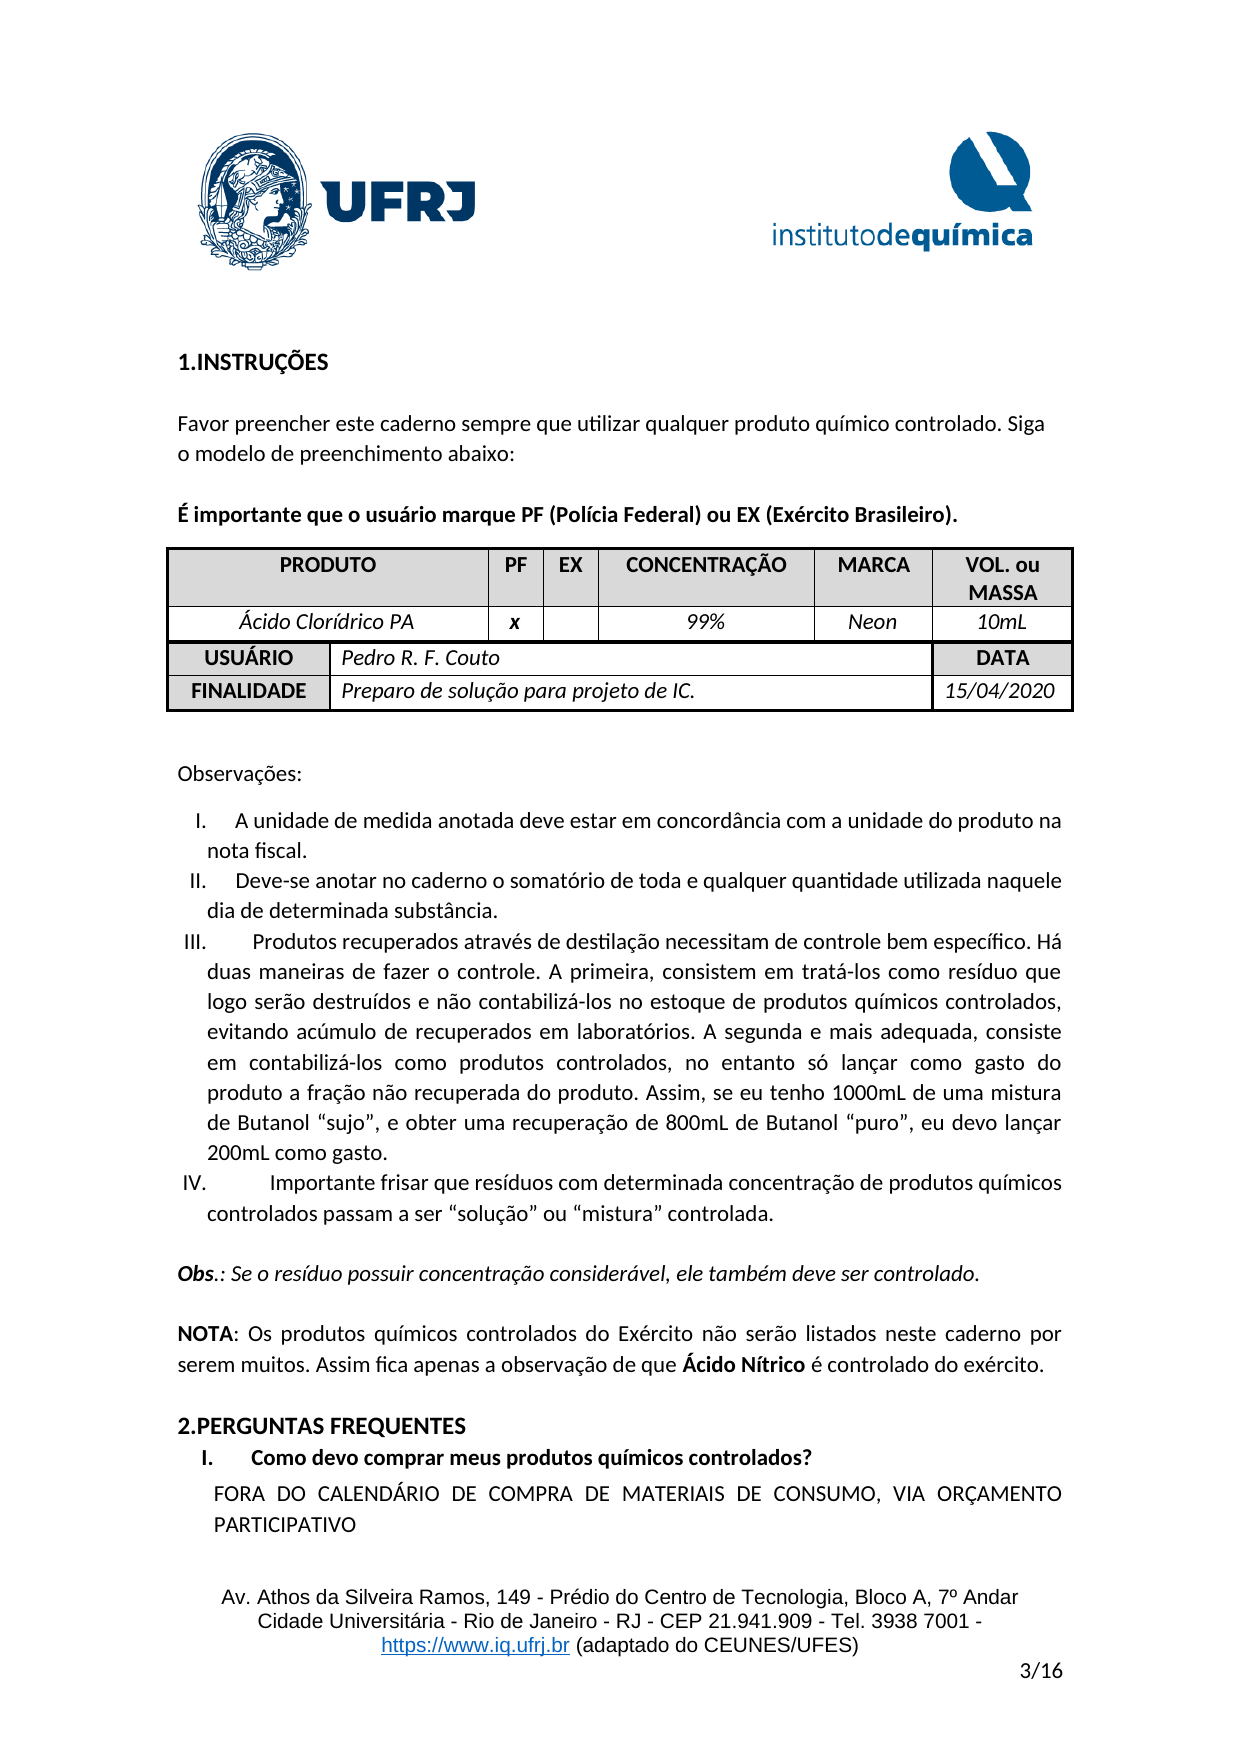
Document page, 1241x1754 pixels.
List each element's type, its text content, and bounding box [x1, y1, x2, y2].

table_cell DATA [934, 644, 1071, 675]
list Obs.: Se o resíduo possuir concentração considerável, ele também deve ser controlado. [177, 1259, 1063, 1287]
list É importante que o usuário marque PF (Polícia Federal) ou EX (Exército Brasileiro). [177, 500, 1063, 528]
list INSTRUÇÕES [177, 346, 1063, 377]
table_header PF [489, 550, 543, 606]
table_cell Preparo de solução para projeto de IC. [331, 676, 931, 709]
table_cell 15/04/2020 [934, 676, 1071, 709]
table_cell Ácido Clorídrico PA [169, 607, 488, 640]
table_header VOL. ou MASSA [933, 550, 1071, 606]
table_cell USUÁRIO [169, 644, 329, 675]
table_cell Neon [815, 607, 932, 640]
table_cell x [489, 607, 543, 640]
table_header EX [544, 550, 598, 606]
list Produtos recuperados através de destilação necessitam de controle bem específico. Há duas maneiras de fazer o controle. A primeira, consistem em tratá-los como resíduo que logo serão destruídos e não contabilizá-los no estoque de produtos químicos controlados, evitando acúmulo de recuperados em laboratórios. A segunda e mais adequada, consiste em contabilizá-los como produtos controlados, no entanto só lançar como gasto do produto a fração não recuperada do produto. Assim, se eu tenho 1000mL de uma mistura de Butanol “sujo”, e obter uma recuperação de 800mL de Butanol “puro”, eu devo lançar 200mL como gasto. [207, 927, 1063, 1166]
text Observações: [177, 759, 1063, 787]
table_cell 10mL [933, 607, 1071, 640]
table_cell [544, 607, 598, 640]
picture [177, 100, 1063, 281]
list Importante frisar que resíduos com determinada concentração de produtos químicos controlados passam a ser “solução” ou “mistura” controlada. [207, 1168, 1063, 1227]
list NOTA: Os produtos químicos controlados do Exército não serão listados neste caderno por serem muitos. Assim fica apenas a observação de que Ácido Nítrico é controlado do exército. [177, 1319, 1063, 1378]
table_cell 99% [599, 607, 814, 640]
list Deve-se anotar no caderno o somatório de toda e qualquer quantidade utilizada naquele dia de determinada substância. [207, 866, 1063, 925]
list Favor preencher este caderno sempre que utilizar qualquer produto químico controlado. Siga o modelo de preenchimento abaixo: [177, 409, 1063, 468]
table_cell FINALIDADE [169, 676, 329, 709]
table_header PRODUTO [169, 550, 488, 606]
table_cell Pedro R. F. Couto [331, 644, 931, 675]
list A unidade de medida anotada deve estar em concordância com a unidade do produto na nota fiscal. [207, 806, 1063, 864]
text FORA DO CALENDÁRIO DE COMPRA DE MATERIAIS DE CONSUMO, VIA ORÇAMENTO PARTICIPATIVO [213, 1479, 1063, 1538]
table_header MARCA [815, 550, 932, 606]
table_header CONCENTRAÇÃO [599, 550, 814, 606]
list PERGUNTAS FREQUENTES [177, 1410, 1063, 1441]
list Como devo comprar meus produtos químicos controlados? [213, 1443, 1063, 1471]
